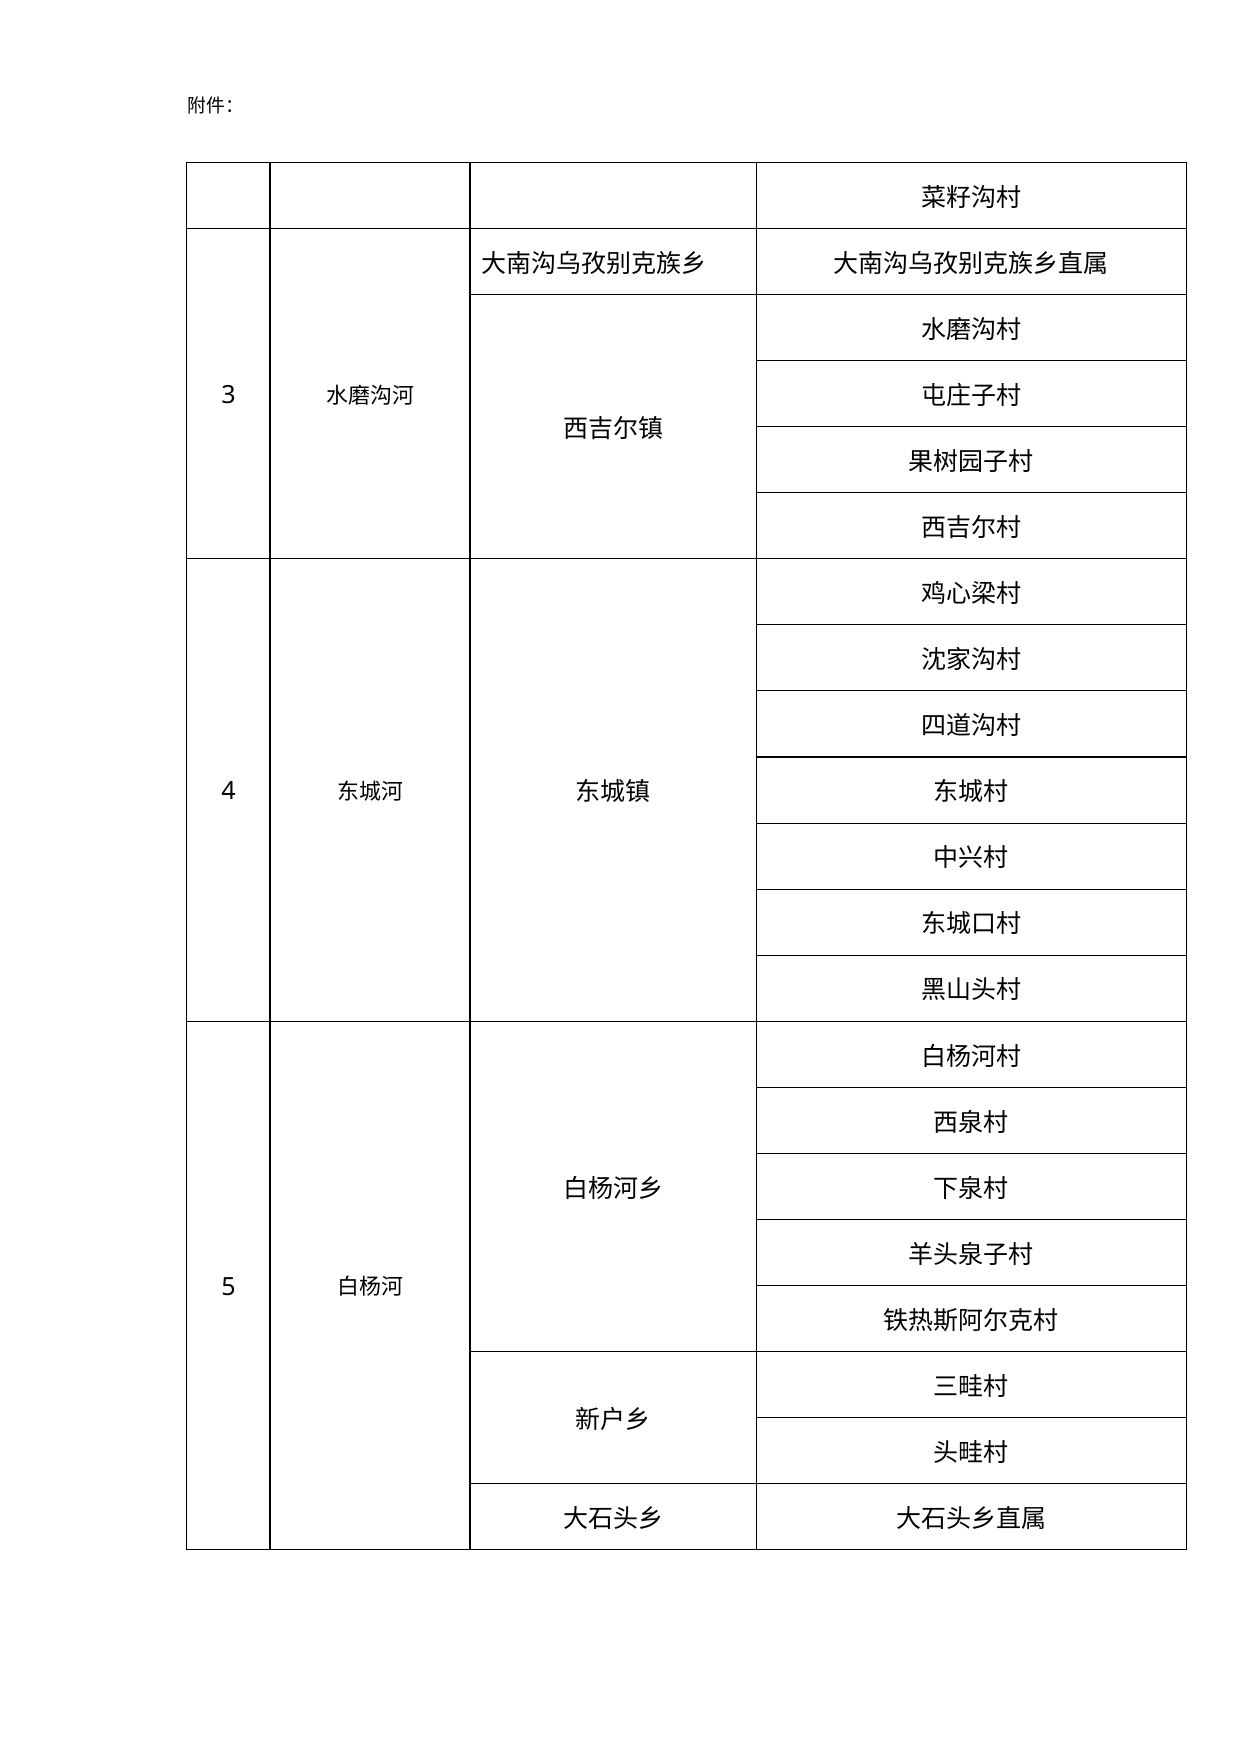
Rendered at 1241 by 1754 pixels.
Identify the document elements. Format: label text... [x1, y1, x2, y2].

table_cell 西吉尔镇 [471, 295, 756, 558]
table_cell 5 [187, 1022, 269, 1549]
table_cell 东城村 [757, 758, 1186, 822]
table_cell 中兴村 [757, 824, 1186, 888]
table_cell 下泉村 [757, 1154, 1186, 1219]
table_cell 四道沟村 [757, 691, 1186, 756]
table_cell 水磨沟村 [757, 295, 1186, 360]
table_cell 东城口村 [757, 890, 1186, 954]
table_cell 4 [187, 559, 269, 1021]
table_cell 黑山头村 [757, 956, 1186, 1021]
table_cell 头畦村 [757, 1418, 1186, 1483]
table_cell 大南沟乌孜别克族乡 [471, 229, 756, 294]
table_cell 东城河 [271, 559, 469, 1021]
table_cell 铁热斯阿尔克村 [757, 1286, 1186, 1351]
table_cell 鸡心梁村 [757, 559, 1186, 624]
table_cell 羊头泉子村 [757, 1220, 1186, 1285]
table_cell 屯庄子村 [757, 361, 1186, 426]
table_cell 白杨河乡 [471, 1022, 756, 1351]
table_cell 菜籽沟村 [757, 163, 1186, 228]
table_cell 东城镇 [471, 559, 756, 1021]
table_cell 新户乡 [471, 1352, 756, 1483]
table_cell 白杨河村 [757, 1022, 1186, 1087]
table_cell 三畦村 [757, 1352, 1186, 1417]
table_cell 沈家沟村 [757, 625, 1186, 690]
table_cell 果树园子村 [757, 427, 1186, 492]
table_cell 西吉尔村 [757, 493, 1186, 558]
table_cell 大石头乡 [471, 1484, 756, 1549]
table_cell 大石头乡直属 [757, 1484, 1186, 1549]
table_cell 3 [187, 229, 269, 558]
table_cell 水磨沟河 [271, 229, 469, 558]
table_cell 大南沟乌孜别克族乡直属 [757, 229, 1186, 294]
table_cell 白杨河 [271, 1022, 469, 1549]
table_cell 西泉村 [757, 1088, 1186, 1153]
